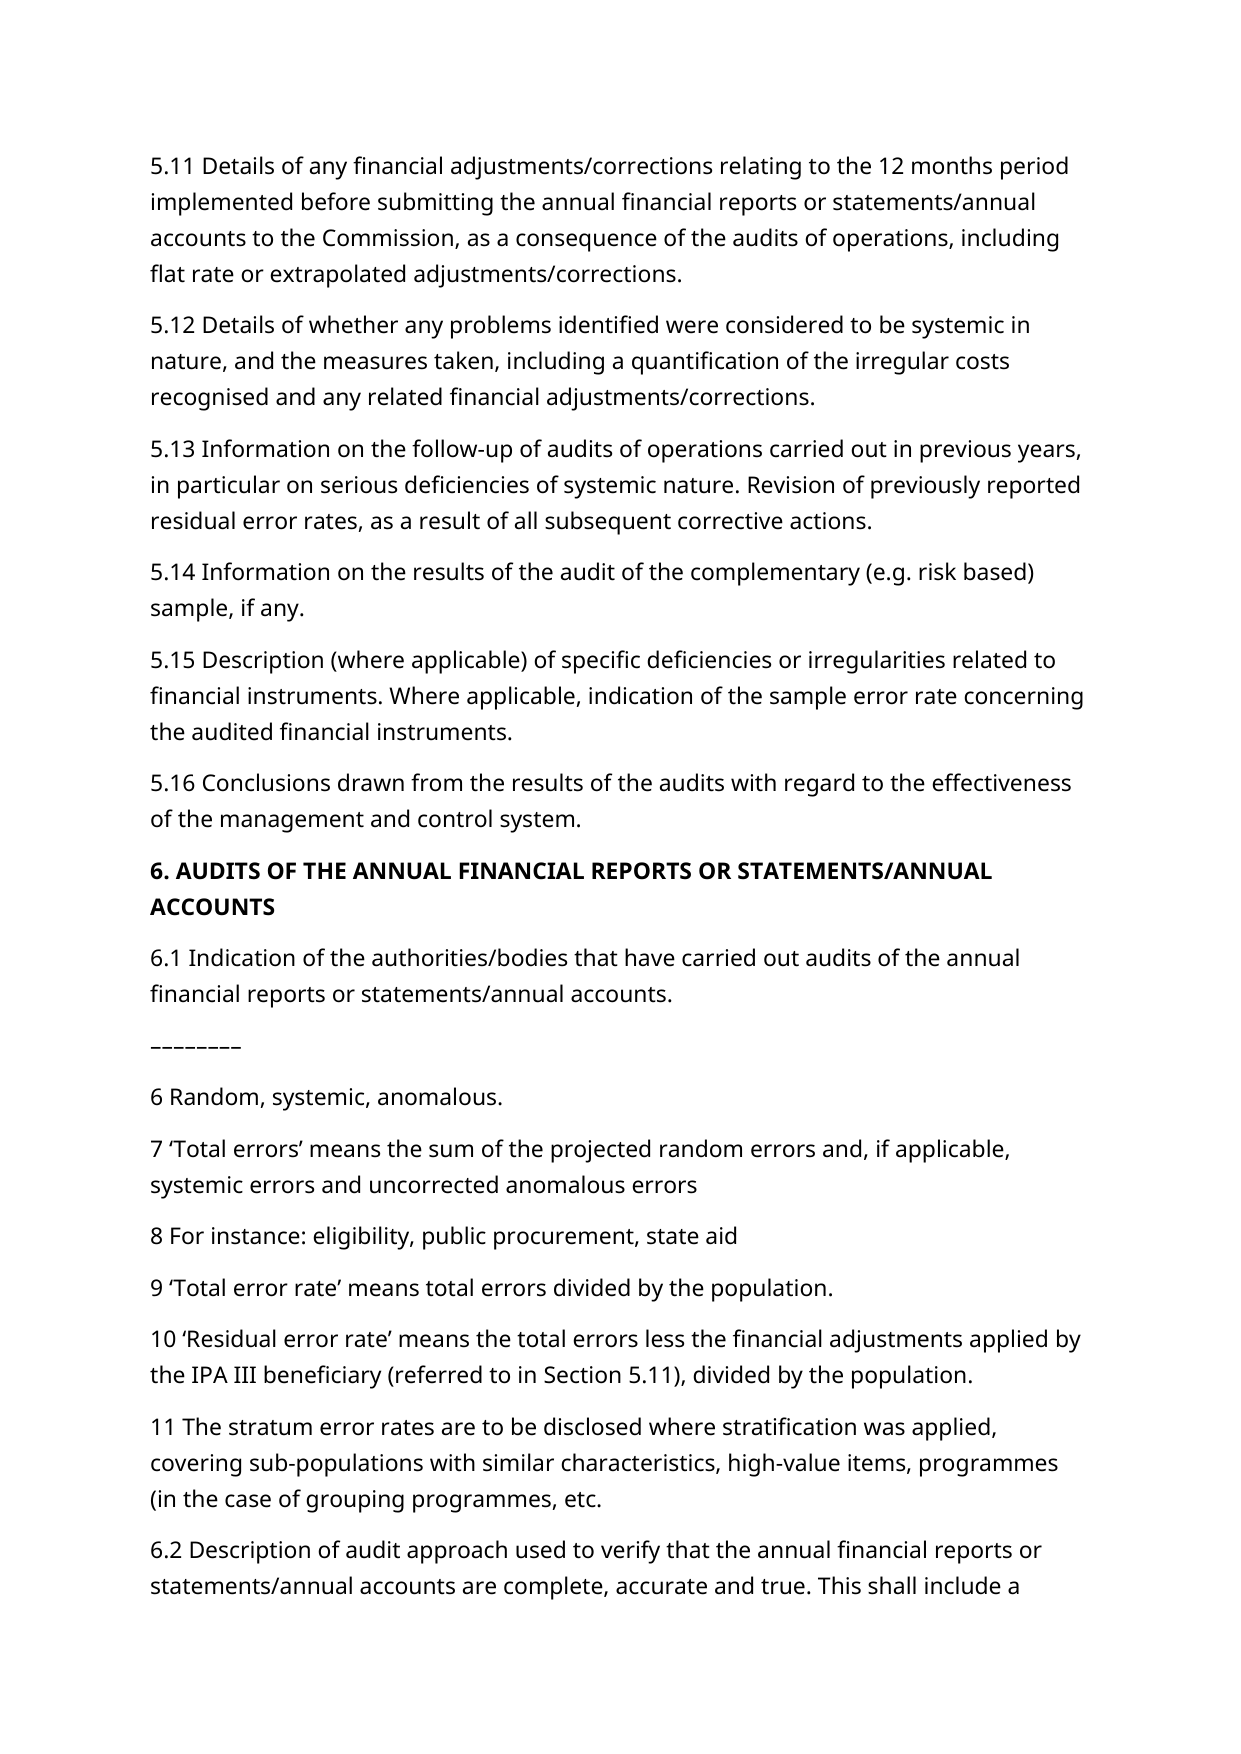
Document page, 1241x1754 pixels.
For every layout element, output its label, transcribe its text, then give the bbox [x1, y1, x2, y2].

text 6 Random, systemic, anomalous. [150, 1081, 1090, 1112]
text 5.11 Details of any financial adjustments/corrections relating to the 12 months period implemented before submitting the annual financial reports or statements/annual accounts to the Commission, as a consequence of the audits of operations, including flat rate or extrapolated adjustments/corrections. [150, 150, 1090, 289]
text 9 ‘Total error rate’ means total errors divided by the population. [150, 1272, 1090, 1303]
text 5.14 Information on the results of the audit of the complementary (e.g. risk based) sample, if any. [150, 556, 1090, 623]
text 5.13 Information on the follow-up of audits of operations carried out in previous years, in particular on serious deficiencies of systemic nature. Revision of previously reported residual error rates, as a result of all subsequent corrective actions. [150, 433, 1090, 536]
text 6.1 Indication of the authorities/bodies that have carried out audits of the annual financial reports or statements/annual accounts. [150, 942, 1090, 1009]
text 5.15 Description (where applicable) of specific deficiencies or irregularities related to financial instruments. Where applicable, indication of the sample error rate concerning the audited financial instruments. [150, 644, 1090, 747]
text 10 ‘Residual error rate’ means the total errors less the financial adjustments applied by the IPA III beneficiary (referred to in Section 5.11), divided by the population. [150, 1323, 1090, 1391]
text –––––––– [150, 1030, 1090, 1061]
text 7 ‘Total errors’ means the sum of the projected random errors and, if applicable, systemic errors and uncorrected anomalous errors [150, 1133, 1090, 1200]
text 11 The stratum error rates are to be disclosed where stratification was applied, covering sub-populations with similar characteristics, high-value items, programmes (in the case of grouping programmes, etc. [150, 1411, 1090, 1514]
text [150, 1534, 1090, 1602]
text 5.16 Conclusions drawn from the results of the audits with regard to the effectiveness of the management and control system. [150, 767, 1090, 834]
text 8 For instance: eligibility, public procurement, state aid [150, 1220, 1090, 1252]
text 5.12 Details of whether any problems identified were considered to be systemic in nature, and the measures taken, including a quantification of the irregular costs recognised and any related financial adjustments/corrections. [150, 309, 1090, 412]
text 6. AUDITS OF THE ANNUAL FINANCIAL REPORTS OR STATEMENTS/ANNUAL ACCOUNTS [150, 855, 1090, 922]
